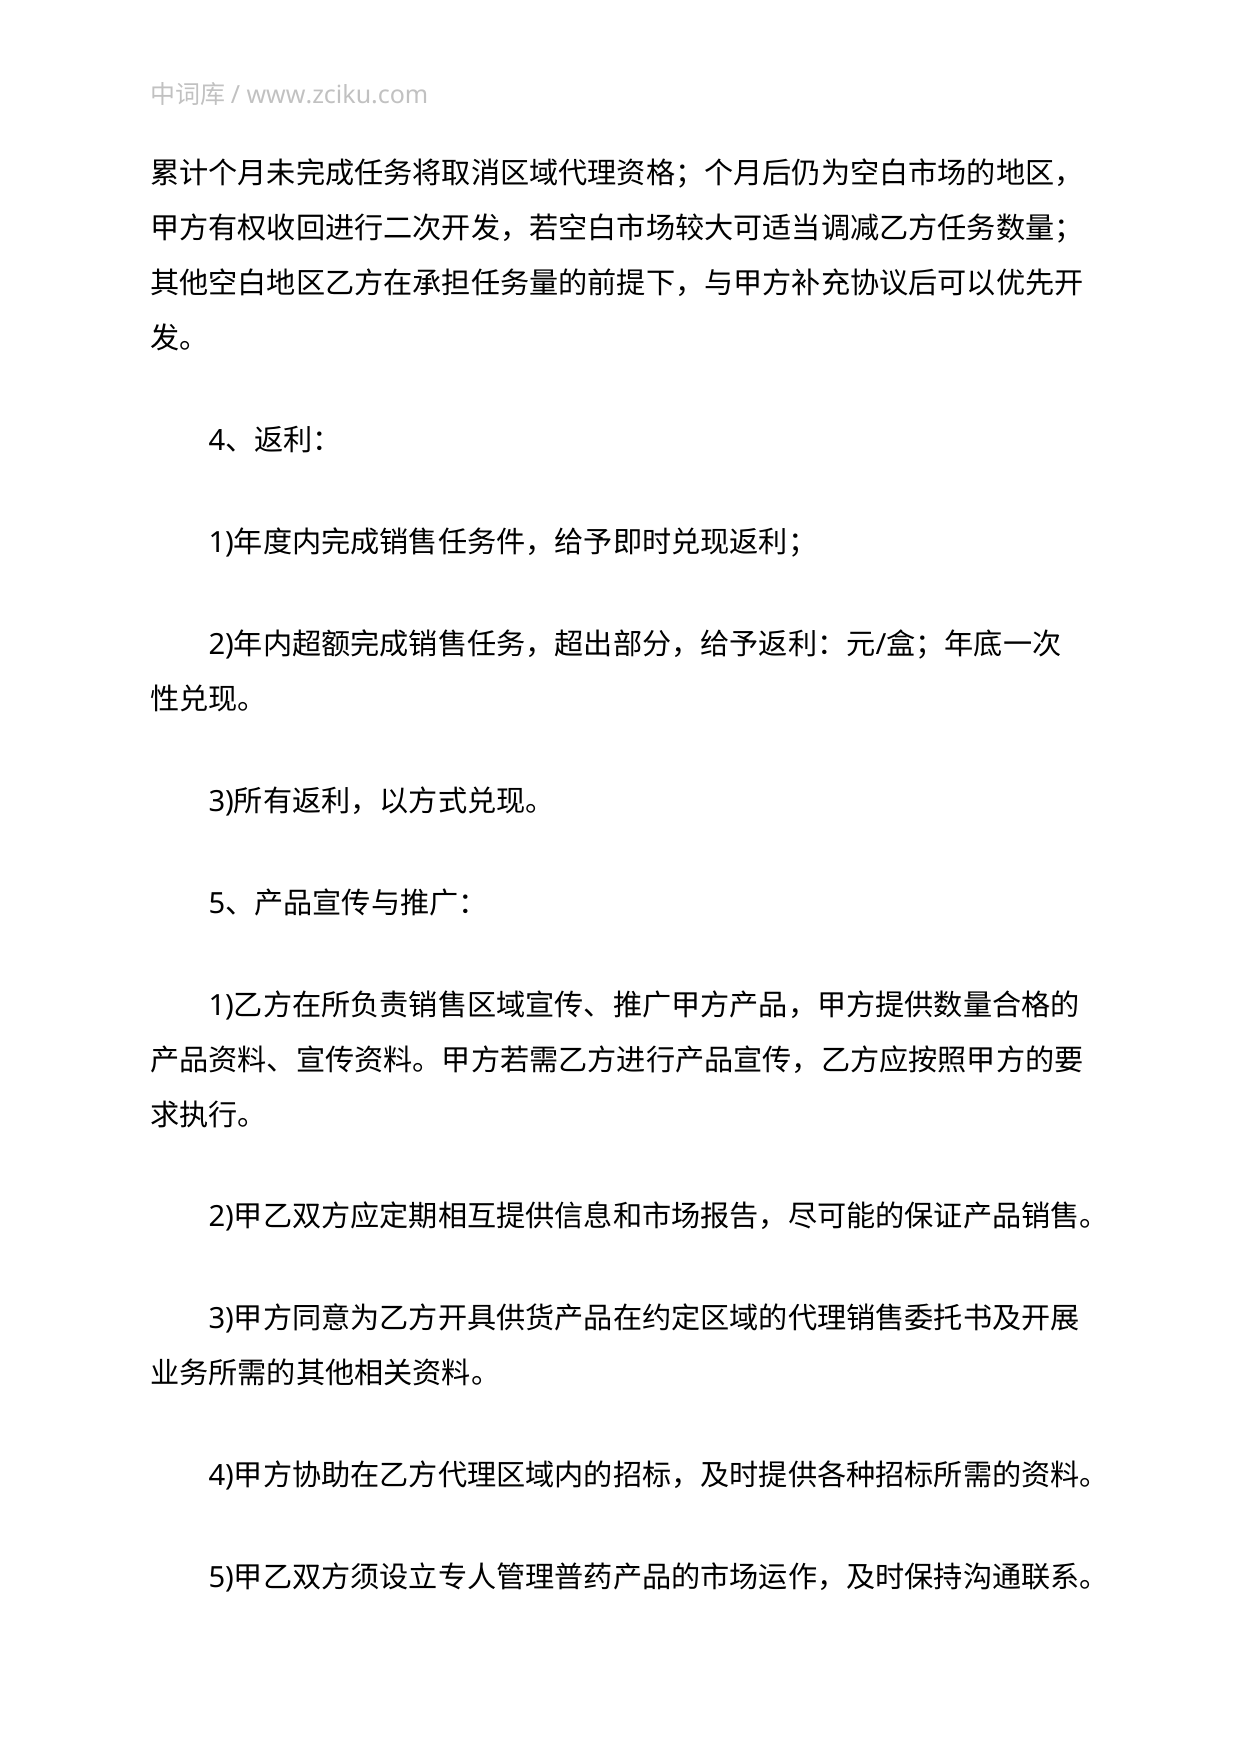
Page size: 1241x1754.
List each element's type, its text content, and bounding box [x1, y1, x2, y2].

text 5)甲乙双方须设立专人管理普药产品的市场运作，及时保持沟通联系。 [150, 1553, 1090, 1596]
text 5、产品宣传与推广： [150, 879, 1090, 922]
text 1)年度内完成销售任务件，给予即时兑现返利； [150, 518, 1090, 561]
text 3)甲方同意为乙方开具供货产品在约定区域的代理销售委托书及开展业务所需的其他相关资料。 [150, 1295, 1090, 1392]
text 1)乙方在所负责销售区域宣传、推广甲方产品，甲方提供数量合格的产品资料、宣传资料。甲方若需乙方进行产品宣传，乙方应按照甲方的要求执行。 [150, 981, 1090, 1133]
text 2)甲乙双方应定期相互提供信息和市场报告，尽可能的保证产品销售。 [150, 1193, 1090, 1235]
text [150, 150, 1090, 357]
text 4)甲方协助在乙方代理区域内的招标，及时提供各种招标所需的资料。 [150, 1452, 1090, 1494]
text 3)所有返利，以方式兑现。 [150, 777, 1090, 819]
text 2)年内超额完成销售任务，超出部分，给予返利：元/盒；年底一次性兑现。 [150, 620, 1090, 718]
text 4、返利： [150, 416, 1090, 459]
